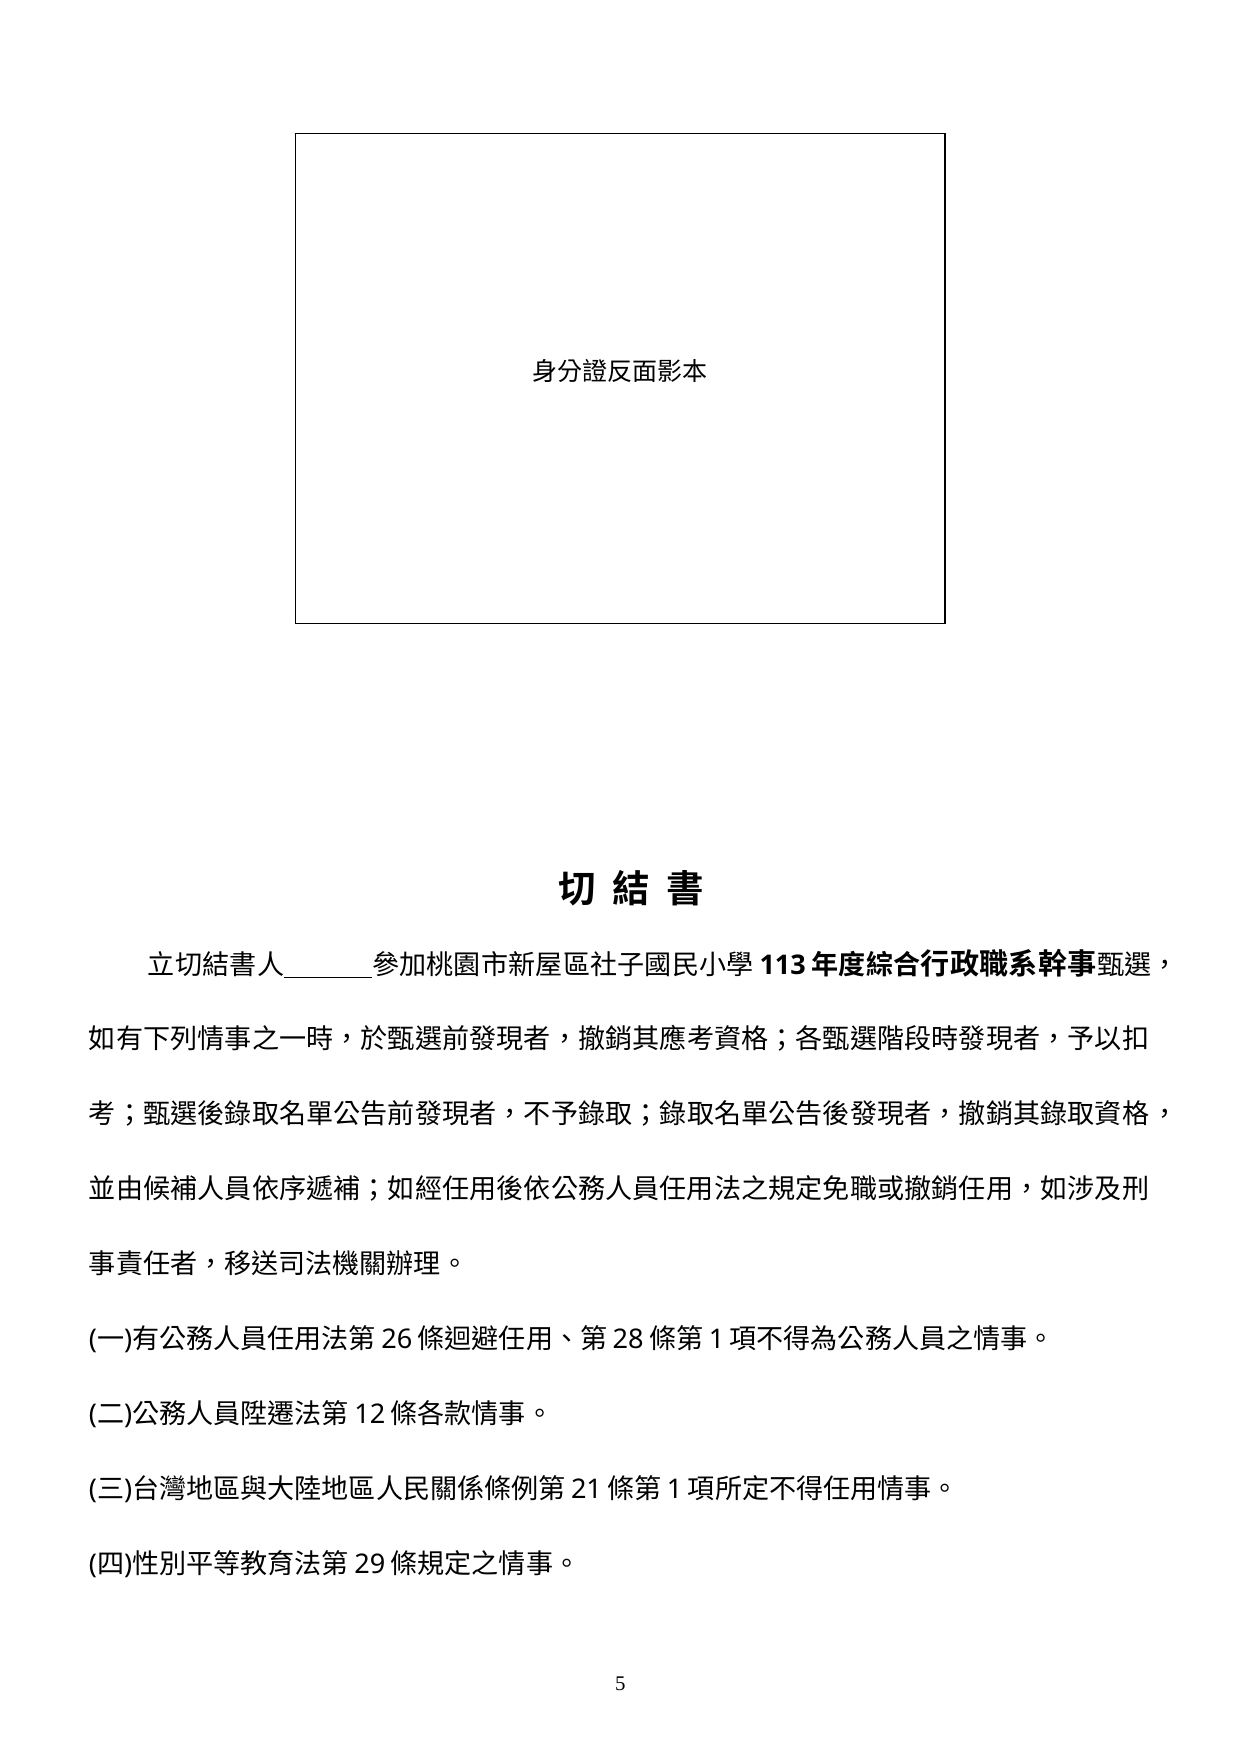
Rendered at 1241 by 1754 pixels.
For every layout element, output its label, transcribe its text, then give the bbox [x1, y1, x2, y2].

text (一)有公務人員任用法第26條迴避任用、第28條第1項不得為公務人員之情事。 [89, 1299, 1152, 1374]
text (四)性別平等教育法第29條規定之情事。 [89, 1524, 1152, 1599]
table_header 身分證反面影本 [296, 134, 944, 623]
text (二)公務人員陞遷法第12條各款情事。 [89, 1374, 1152, 1449]
text 立切結書人 參加桃園市新屋區社子國民小學113年度綜合行政職系幹事甄選，如有下列情事之一時，於甄選前發現者，撤銷其應考資格；各甄選階段時發現者，予以扣考；甄選後錄取名單公告前發現者，不予錄取；錄取名單公告後發現者，撤銷其錄取資格，並由候補人員依序遞補；如經任用後依公務人員任用法之規定免職或撤銷任用，如涉及刑事責任者，移送司法機關辦理。 [89, 924, 1152, 1299]
text 切 結 書 [111, 849, 1152, 924]
text (三)台灣地區與大陸地區人民關係條例第21條第1項所定不得任用情事。 [89, 1449, 1152, 1524]
